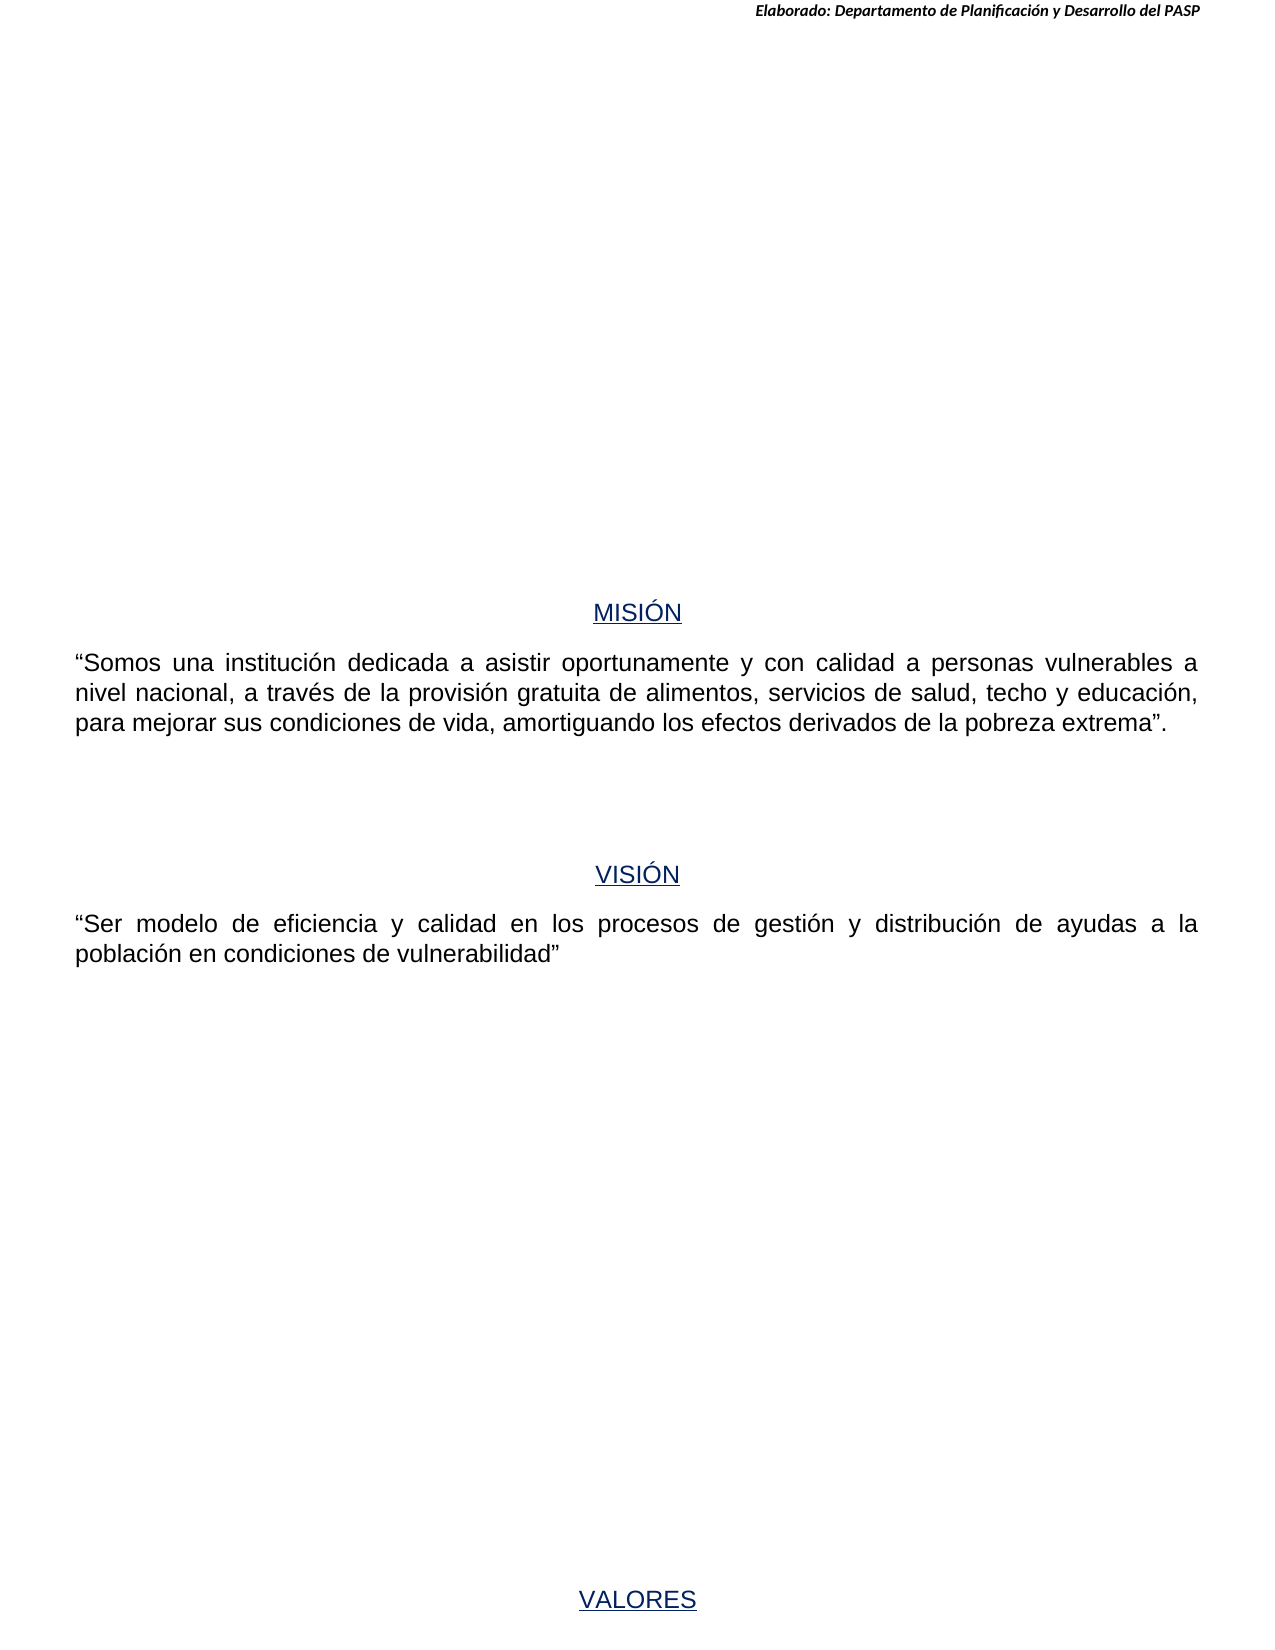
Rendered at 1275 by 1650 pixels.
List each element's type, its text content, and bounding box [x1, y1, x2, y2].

text “Ser modelo de eficiencia y calidad en los procesos de gestión y distribución de ayudas a la población en condiciones de vulnerabilidad” [75, 909, 1200, 968]
text VISIÓN [75, 860, 1200, 888]
text VALORES [75, 1585, 1200, 1614]
text MISIÓN [75, 598, 1200, 627]
text “Somos una institución dedicada a asistir oportunamente y con calidad a personas vulnerables a nivel nacional, a través de la provisión gratuita de alimentos, servicios de salud, techo y educación, para mejorar sus condiciones de vida, amortiguando los efectos derivados de la pobreza extrema”. [75, 648, 1200, 736]
